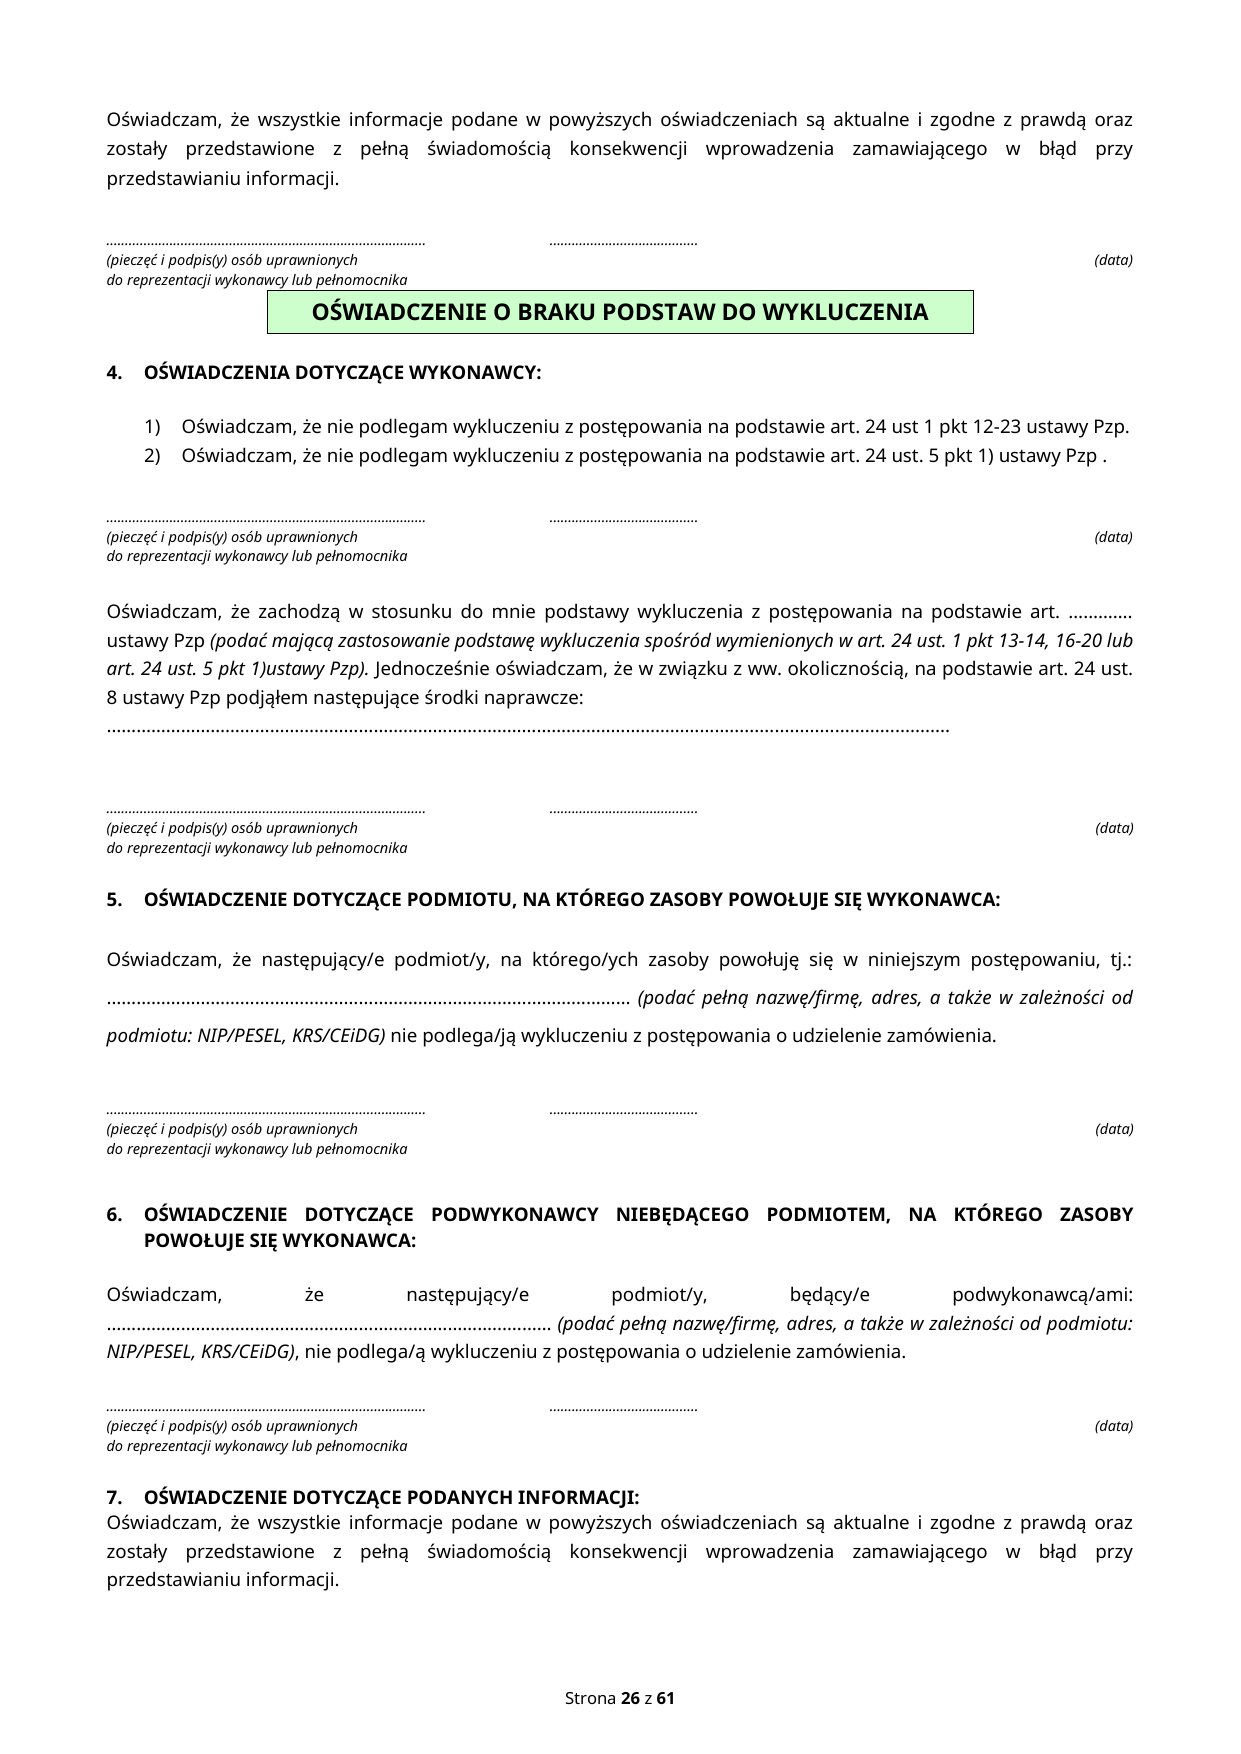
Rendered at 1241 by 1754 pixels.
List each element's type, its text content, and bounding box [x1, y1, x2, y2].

text (pieczęć i podpis(y) osób uprawnionych (data) do reprezentacji wykonawcy lub pełnomocnika [106, 1119, 1134, 1158]
text Oświadczam, że następujący/e podmiot/y, będący/e podwykonawcą/ami: ……………………………………………………………………..….…… (podać pełną nazwę/firmę, adres, a także w zależności od podmiotu: NIP/PESEL, KRS/CEiDG), nie podlega/ą wykluczeniu z postępowania o udzielenie zamówienia. [106, 1281, 1134, 1364]
list OŚWIADCZENIE DOTYCZĄCE PODMIOTU, NA KTÓREGO ZASOBY POWOŁUJE SIĘ WYKONAWCA: [106, 886, 1134, 912]
text (pieczęć i podpis(y) osób uprawnionych (data) do reprezentacji wykonawcy lub pełnomocnika [106, 526, 1134, 566]
text (pieczęć i podpis(y) osób uprawnionych (data) do reprezentacji wykonawcy lub pełnomocnika [106, 250, 1134, 290]
list OŚWIADCZENIA DOTYCZĄCE WYKONAWCY: [106, 359, 1134, 385]
text Oświadczam, że zachodzą w stosunku do mnie podstawy wykluczenia z postępowania na podstawie art. …………. ustawy Pzp (podać mającą zastosowanie podstawę wykluczenia spośród wymienionych w art. 24 ust. 1 pkt 13-14, 16-20 lub art. 24 ust. 5 pkt 1)ustawy Pzp). Jednocześnie oświadczam, że w związku z ww. okolicznością, na podstawie art. 24 ust. 8 ustawy Pzp podjąłem następujące środki naprawcze: [106, 598, 1134, 709]
text (pieczęć i podpis(y) osób uprawnionych (data) do reprezentacji wykonawcy lub pełnomocnika [106, 1416, 1134, 1455]
text ...................................................................................... ........................................ [106, 506, 1134, 526]
text Oświadczam, że wszystkie informacje podane w powyższych oświadczeniach są aktualne i zgodne z prawdą oraz zostały przedstawione z pełną świadomością konsekwencji wprowadzenia zamawiającego w błąd przy przedstawianiu informacji. [106, 106, 1134, 190]
text Oświadczam, że wszystkie informacje podane w powyższych oświadczeniach są aktualne i zgodne z prawdą oraz zostały przedstawione z pełną świadomością konsekwencji wprowadzenia zamawiającego w błąd przy przedstawianiu informacji. [106, 1509, 1134, 1592]
text ...................................................................................... ........................................ [106, 1396, 1134, 1416]
text ………………………………………………………………………………………………………………............................................ [106, 713, 1134, 738]
list OŚWIADCZENIE DOTYCZĄCE PODWYKONAWCY NIEBĘDĄCEGO PODMIOTEM, NA KTÓREGO ZASOBY POWOŁUJE SIĘ WYKONAWCA: [106, 1202, 1134, 1253]
list Oświadczam, że nie podlegam wykluczeniu z postępowania na podstawie art. 24 ust. 5 pkt 1) ustawy Pzp . [144, 442, 1134, 467]
list Oświadczam, że nie podlegam wykluczeniu z postępowania na podstawie art. 24 ust 1 pkt 12-23 ustawy Pzp. [144, 413, 1134, 439]
text (pieczęć i podpis(y) osób uprawnionych (data) do reprezentacji wykonawcy lub pełnomocnika [106, 818, 1134, 858]
text Oświadczam, że następujący/e podmiot/y, na którego/ych zasoby powołuję się w niniejszym postępowaniu, tj.: …………………………………………………………………….……………………… (podać pełną nazwę/firmę, adres, a także w zależności od podmiotu: NIP/PESEL, KRS/CEiDG) nie podlega/ją wykluczeniu z postępowania o udzielenie zamówienia. [106, 946, 1134, 1048]
text ...................................................................................... ........................................ [106, 798, 1134, 818]
list OŚWIADCZENIE DOTYCZĄCE PODANYCH INFORMACJI: [106, 1484, 1134, 1509]
table_header OŚWIADCZENIE O BRAKU PODSTAW DO WYKLUCZENIA [268, 291, 973, 333]
text ...................................................................................... ........................................ [106, 1099, 1134, 1119]
text ...................................................................................... ........................................ [106, 230, 1134, 250]
